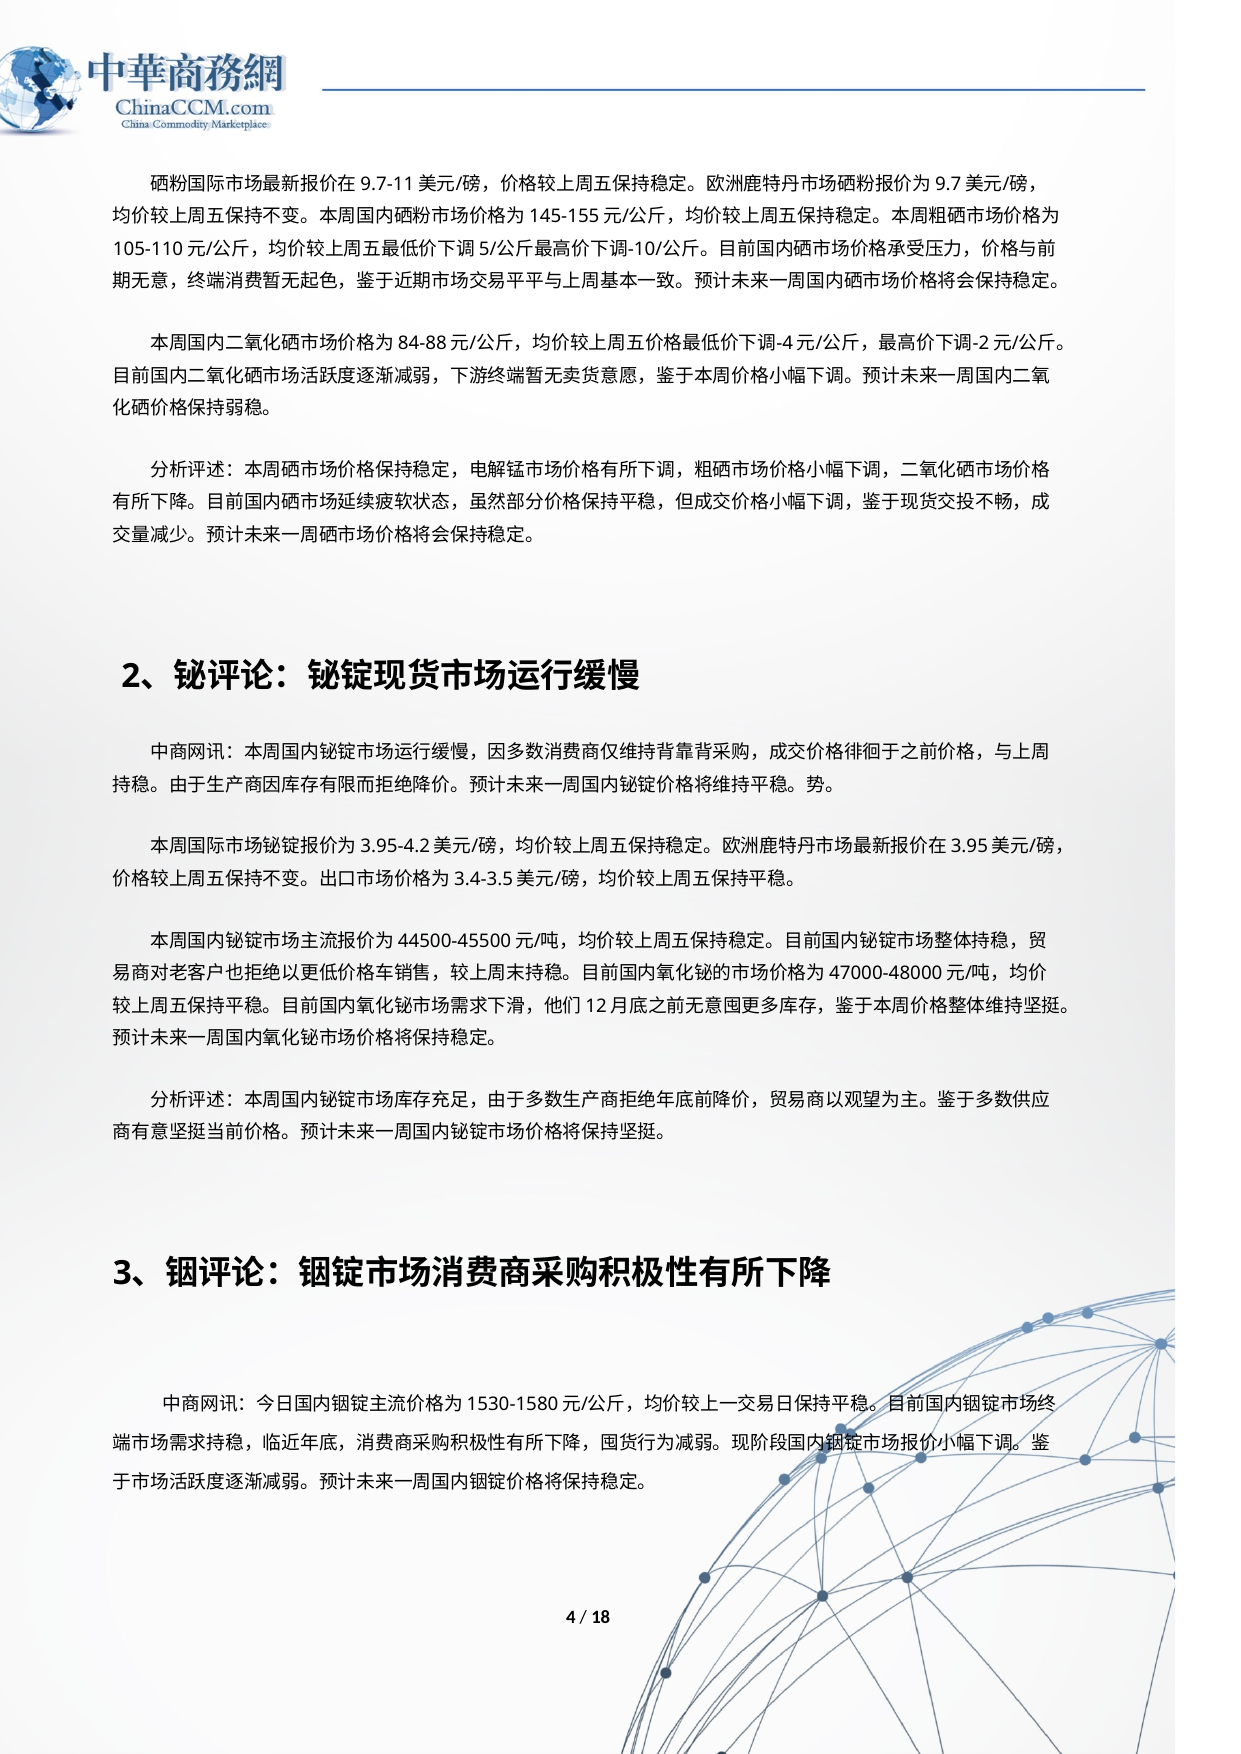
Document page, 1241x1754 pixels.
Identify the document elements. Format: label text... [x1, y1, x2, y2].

text 硒粉国际市场最新报价在9.7-11美元/磅，价格较上周五保持稳定。欧洲鹿特丹市场硒粉报价为9.7美元/磅，均价较上周五保持不变。本周国内硒粉市场价格为145-155元/公斤，均价较上周五保持稳定。本周粗硒市场价格为105-110元/公斤，均价较上周五最低价下调5/公斤最高价下调-10/公斤。目前国内硒市场价格承受压力，价格与前期无意，终端消费暂无起色，鉴于近期市场交易平平与上周基本一致。预计未来一周国内硒市场价格将会保持稳定。 [113, 166, 1063, 296]
text 分析评述：本周硒市场价格保持稳定，电解锰市场价格有所下调，粗硒市场价格小幅下调，二氧化硒市场价格有所下降。目前国内硒市场延续疲软状态，虽然部分价格保持平稳，但成交价格小幅下调，鉴于现货交投不畅，成交量减少。预计未来一周硒市场价格将会保持稳定。 [113, 452, 1063, 549]
text 3、铟评论：铟锭市场消费商采购积极性有所下降 [113, 1238, 1063, 1303]
text 本周国际市场铋锭报价为3.95-4.2美元/磅，均价较上周五保持稳定。欧洲鹿特丹市场最新报价在3.95美元/磅，价格较上周五保持不变。出口市场价格为3.4-3.5美元/磅，均价较上周五保持平稳。 [113, 828, 1063, 893]
text 分析评述：本周国内铋锭市场库存充足，由于多数生产商拒绝年底前降价，贸易商以观望为主。鉴于多数供应商有意坚挺当前价格。预计未来一周国内铋锭市场价格将保持坚挺。 [113, 1082, 1063, 1147]
text 2、铋评论：铋锭现货市场运行缓慢 [113, 640, 1063, 705]
text 中商网讯：今日国内铟锭主流价格为1530-1580元/公斤，均价较上一交易日保持平稳。目前国内铟锭市场终端市场需求持稳，临近年底，消费商采购积极性有所下降，囤货行为减弱。现阶段国内铟锭市场报价小幅下调。鉴于市场活跃度逐渐减弱。预计未来一周国内铟锭价格将保持稳定。 [113, 1386, 1063, 1497]
text 本周国内铋锭市场主流报价为44500-45500元/吨，均价较上周五保持稳定。目前国内铋锭市场整体持稳，贸易商对老客户也拒绝以更低价格车销售，较上周末持稳。目前国内氧化铋的市场价格为47000-48000元/吨，均价较上周五保持平稳。目前国内氧化铋市场需求下滑，他们12月底之前无意囤更多库存，鉴于本周价格整体维持坚挺。预计未来一周国内氧化铋市场价格将保持稳定。 [113, 923, 1063, 1053]
picture [0, 0, 1176, 1754]
text 中商网讯：本周国内铋锭市场运行缓慢，因多数消费商仅维持背靠背采购，成交价格徘徊于之前价格，与上周持稳。由于生产商因库存有限而拒绝降价。预计未来一周国内铋锭价格将维持平稳。势。 [113, 734, 1063, 799]
text 本周国内二氧化硒市场价格为84-88元/公斤，均价较上周五价格最低价下调-4元/公斤，最高价下调-2元/公斤。目前国内二氧化硒市场活跃度逐渐减弱，下游终端暂无卖货意愿，鉴于本周价格小幅下调。预计未来一周国内二氧化硒价格保持弱稳。 [113, 325, 1063, 423]
